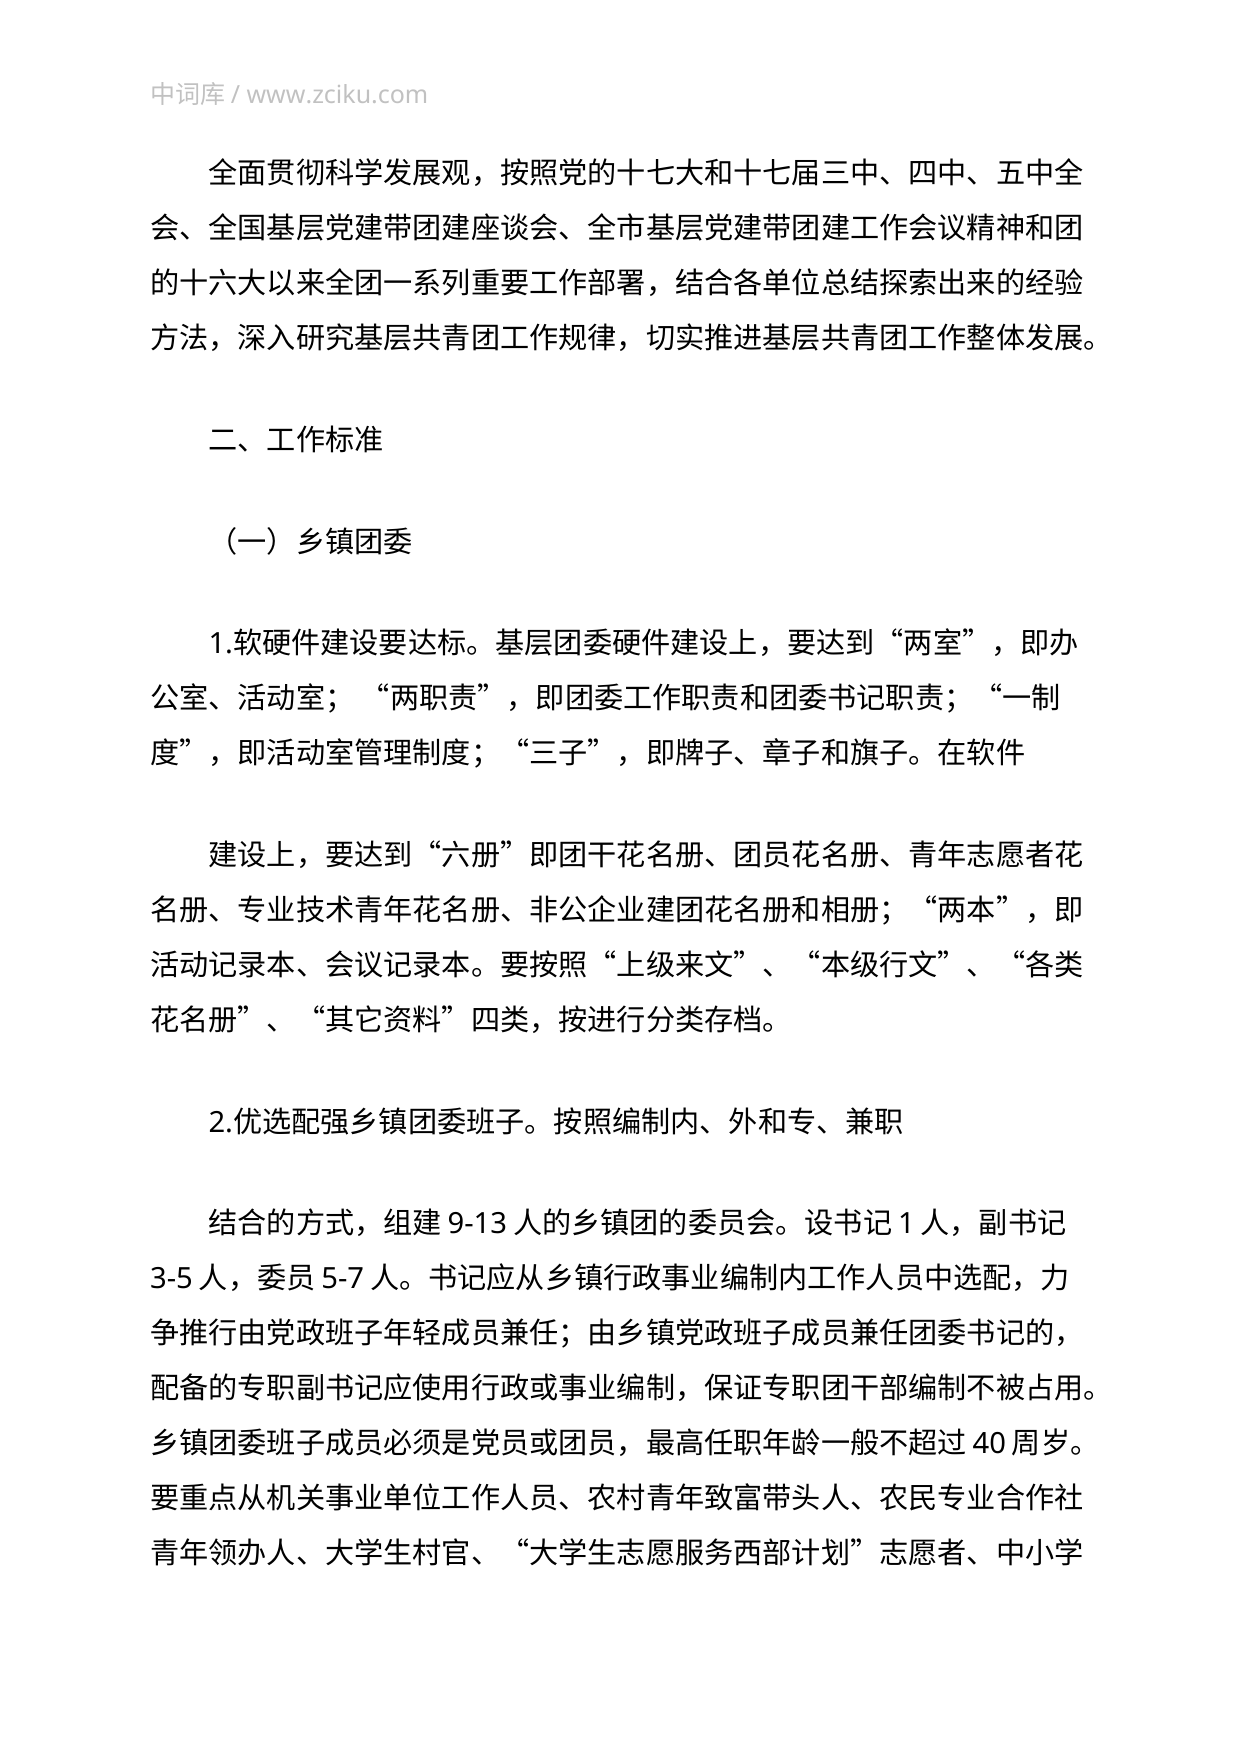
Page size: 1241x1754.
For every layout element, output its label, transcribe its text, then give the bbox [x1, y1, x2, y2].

text 建设上，要达到“六册”即团干花名册、团员花名册、青年志愿者花名册、专业技术青年花名册、非公企业建团花名册和相册；“两本”，即活动记录本、会议记录本。要按照“上级来文”、“本级行文”、“各类花名册”、“其它资料”四类，按进行分类存档。 [150, 832, 1090, 1039]
text 全面贯彻科学发展观，按照党的十七大和十七届三中、四中、五中全会、全国基层党建带团建座谈会、全市基层党建带团建工作会议精神和团的十六大以来全团一系列重要工作部署，结合各单位总结探索出来的经验方法，深入研究基层共青团工作规律，切实推进基层共青团工作整体发展。 [150, 150, 1090, 357]
text 二、工作标准 [150, 416, 1090, 459]
text （一）乡镇团委 [150, 518, 1090, 561]
text 1.软硬件建设要达标。基层团委硬件建设上，要达到“两室”，即办公室、活动室； “两职责”，即团委工作职责和团委书记职责；“一制度”，即活动室管理制度；“三子”，即牌子、章子和旗子。在软件 [150, 620, 1090, 772]
text 2.优选配强乡镇团委班子。按照编制内、外和专、兼职 [150, 1098, 1090, 1141]
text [150, 1200, 1090, 1572]
